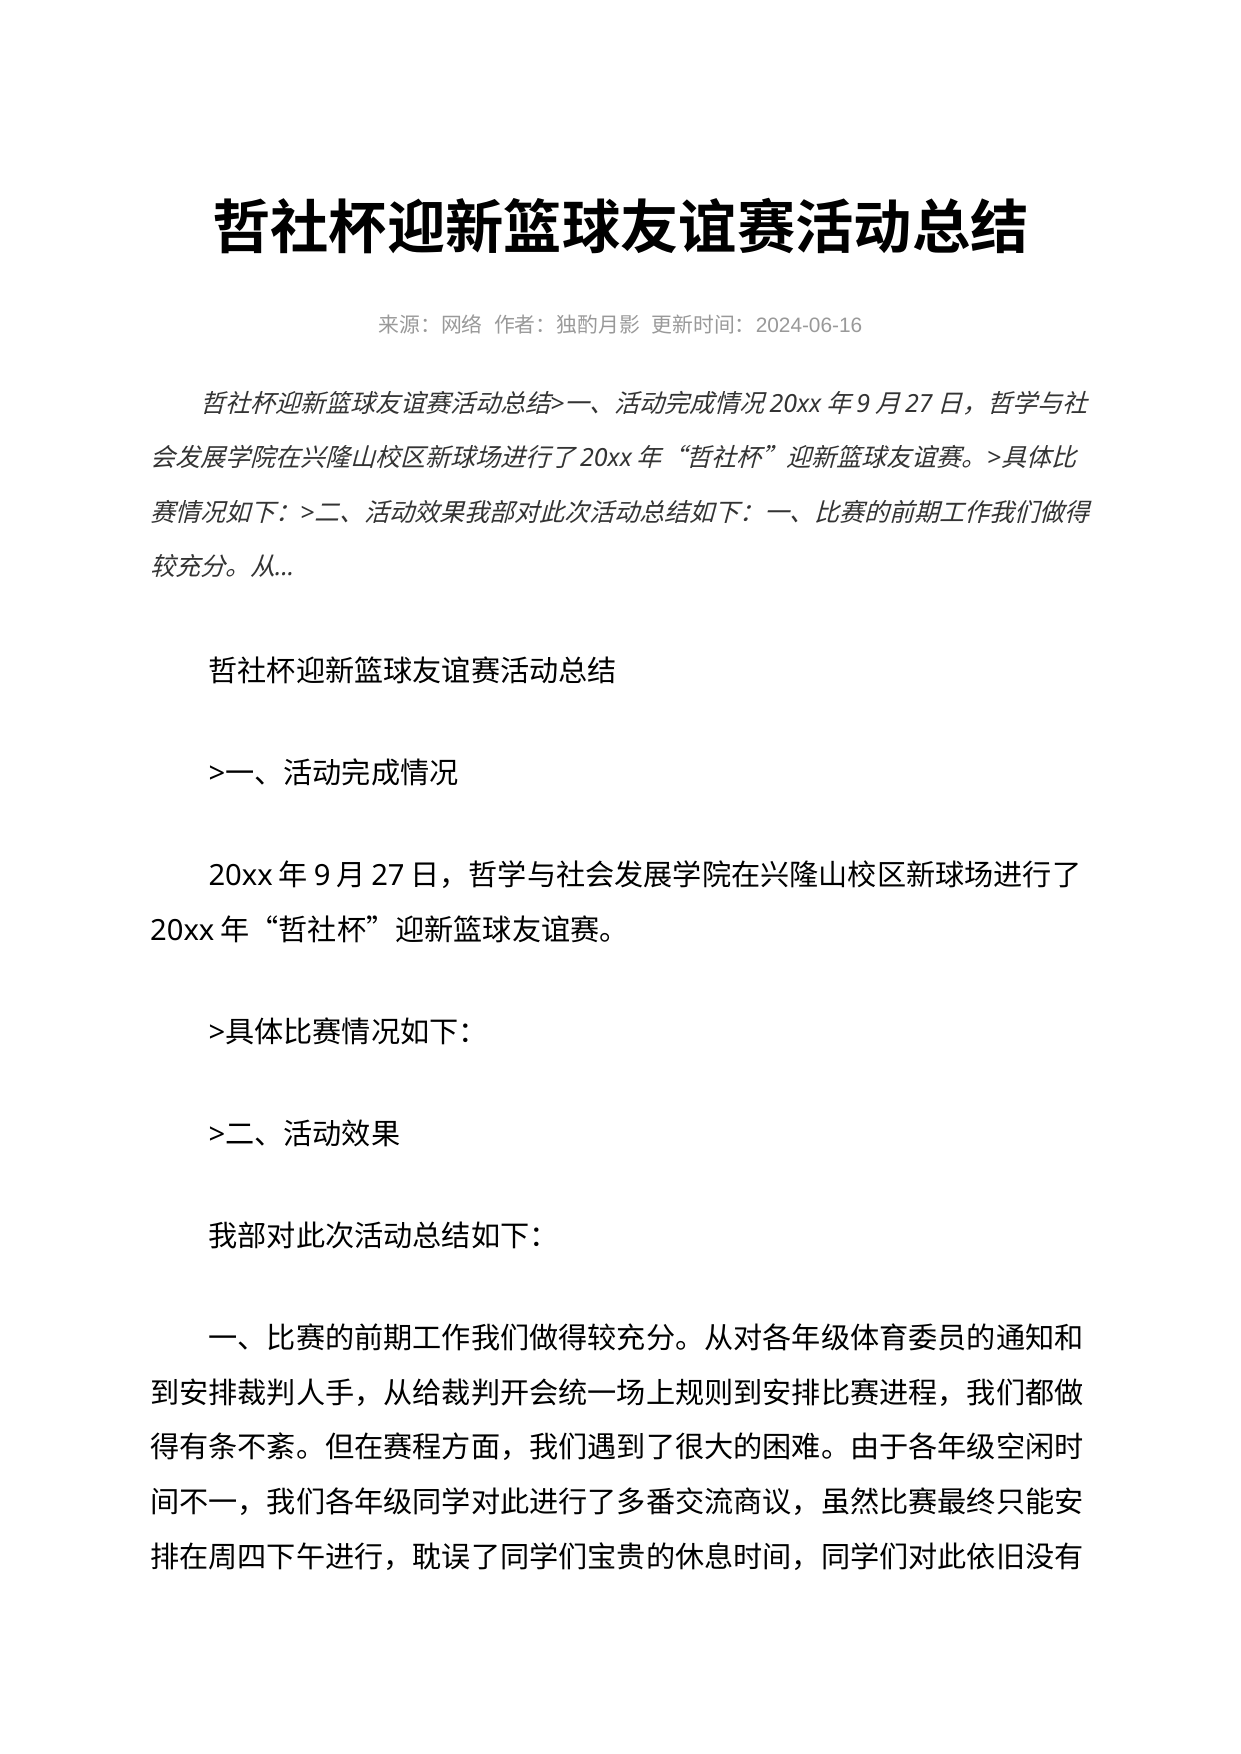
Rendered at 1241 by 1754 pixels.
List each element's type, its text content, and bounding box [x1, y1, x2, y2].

subtitle 哲社杯迎新篮球友谊赛活动总结 [150, 181, 1090, 266]
text >具体比赛情况如下： [150, 1008, 1090, 1051]
text 来源：网络 作者：独酌月影 更新时间：2024-06-16 [150, 313, 1090, 337]
text 我部对此次活动总结如下： [150, 1212, 1090, 1255]
text 20xx年9月27日，哲学与社会发展学院在兴隆山校区新球场进行了20xx年“哲社杯”迎新篮球友谊赛。 [150, 852, 1090, 949]
text 哲社杯迎新篮球友谊赛活动总结>一、活动完成情况20xx年9月27日，哲学与社会发展学院在兴隆山校区新球场进行了20xx年“哲社杯”迎新篮球友谊赛。>具体比赛情况如下：>二、活动效果我部对此次活动总结如下：一、比赛的前期工作我们做得较充分。从... [150, 383, 1090, 583]
text 哲社杯迎新篮球友谊赛活动总结 [150, 648, 1090, 690]
text >一、活动完成情况 [150, 749, 1090, 792]
text >二、活动效果 [150, 1111, 1090, 1153]
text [150, 1314, 1090, 1576]
